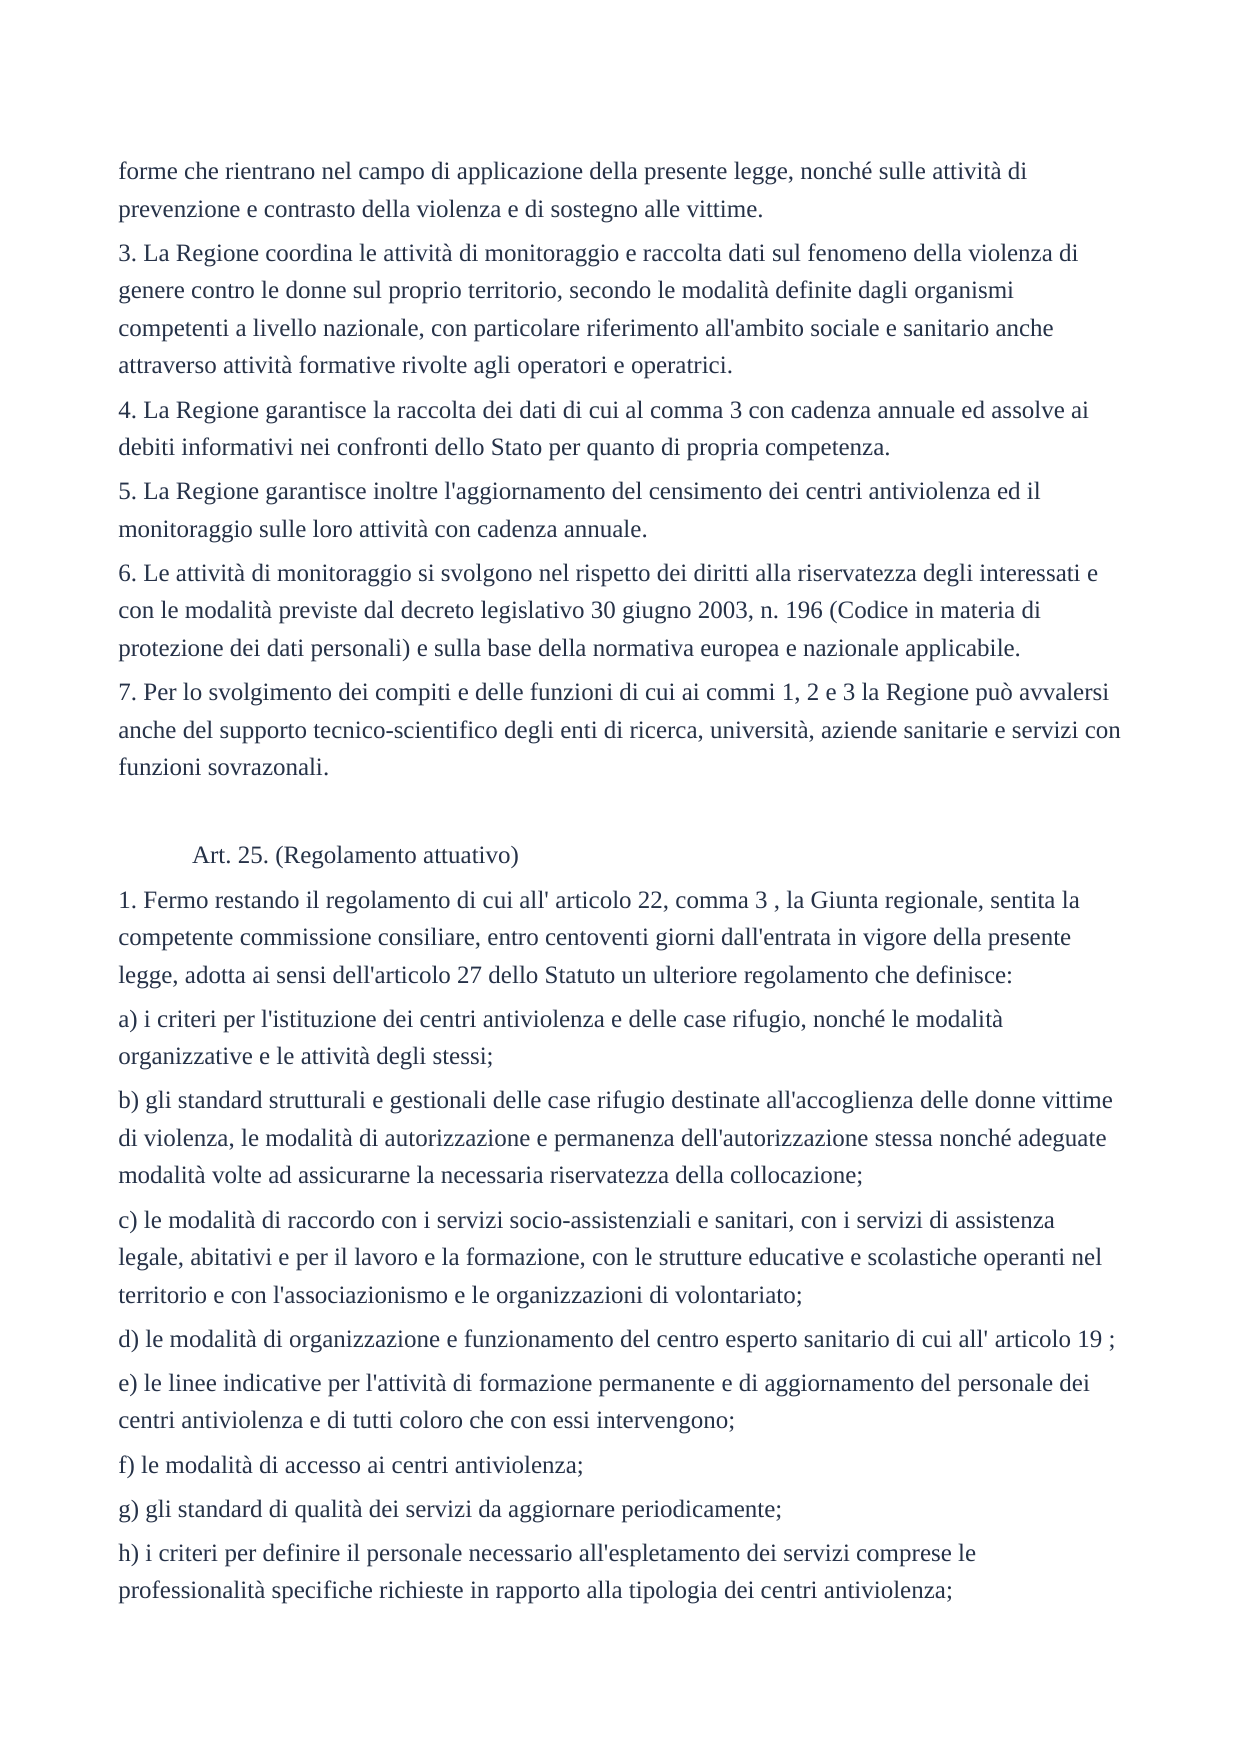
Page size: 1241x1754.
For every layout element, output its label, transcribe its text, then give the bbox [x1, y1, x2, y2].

text 4. La Regione garantisce la raccolta dei dati di cui al comma 3 con cadenza annuale ed assolve ai debiti informativi nei confronti dello Stato per quanto di propria competenza. [118, 386, 1122, 461]
text f) le modalità di accesso ai centri antiviolenza; [118, 1441, 1122, 1478]
text Art. 25. (Regolamento attuativo) [118, 832, 1122, 869]
text 6. Le attività di monitoraggio si svolgono nel rispetto dei diritti alla riservatezza degli interessati e con le modalità previste dal decreto legislativo 30 giugno 2003, n. 196 (Codice in materia di protezione dei dati personali) e sulla base della normativa europea e nazionale applicabile. [118, 549, 1122, 662]
text d) le modalità di organizzazione e funzionamento del centro esperto sanitario di cui all' articolo 19 ; [118, 1315, 1122, 1353]
text a) i criteri per l'istituzione dei centri antiviolenza e delle case rifugio, nonché le modalità organizzative e le attività degli stessi; [118, 995, 1122, 1070]
text 3. La Regione coordina le attività di monitoraggio e raccolta dati sul fenomeno della violenza di genere contro le donne sul proprio territorio, secondo le modalità definite dagli organismi competenti a livello nazionale, con particolare riferimento all'ambito sociale e sanitario anche attraverso attività formative rivolte agli operatori e operatrici. [118, 229, 1122, 379]
text 1. Fermo restando il regolamento di cui all' articolo 22, comma 3 , la Giunta regionale, sentita la competente commissione consiliare, entro centoventi giorni dall'entrata in vigore della presente legge, adotta ai sensi dell'articolo 27 dello Statuto un ulteriore regolamento che definisce: [118, 876, 1122, 988]
text c) le modalità di raccordo con i servizi socio-assistenziali e sanitari, con i servizi di assistenza legale, abitativi e per il lavoro e la formazione, con le strutture educative e scolastiche operanti nel territorio e con l'associazionismo e le organizzazioni di volontariato; [118, 1196, 1122, 1308]
text h) i criteri per definire il personale necessario all'espletamento dei servizi comprese le professionalità specifiche richieste in rapporto alla tipologia dei centri antiviolenza; [118, 1529, 1122, 1604]
text 7. Per lo svolgimento dei compiti e delle funzioni di cui ai commi 1, 2 e 3 la Regione può avvalersi anche del supporto tecnico-scientifico degli enti di ricerca, università, aziende sanitarie e servizi con funzioni sovrazonali. [118, 668, 1122, 781]
text b) gli standard strutturali e gestionali delle case rifugio destinate all'accoglienza delle donne vittime di violenza, le modalità di autorizzazione e permanenza dell'autorizzazione stessa nonché adeguate modalità volte ad assicurarne la necessaria riservatezza della collocazione; [118, 1077, 1122, 1189]
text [118, 148, 1122, 223]
text g) gli standard di qualità dei servizi da aggiornare periodicamente; [118, 1485, 1122, 1523]
text 5. La Regione garantisce inoltre l'aggiornamento del censimento dei centri antiviolenza ed il monitoraggio sulle loro attività con cadenza annuale. [118, 468, 1122, 543]
text e) le linee indicative per l'attività di formazione permanente e di aggiornamento del personale dei centri antiviolenza e di tutti coloro che con essi intervengono; [118, 1359, 1122, 1434]
